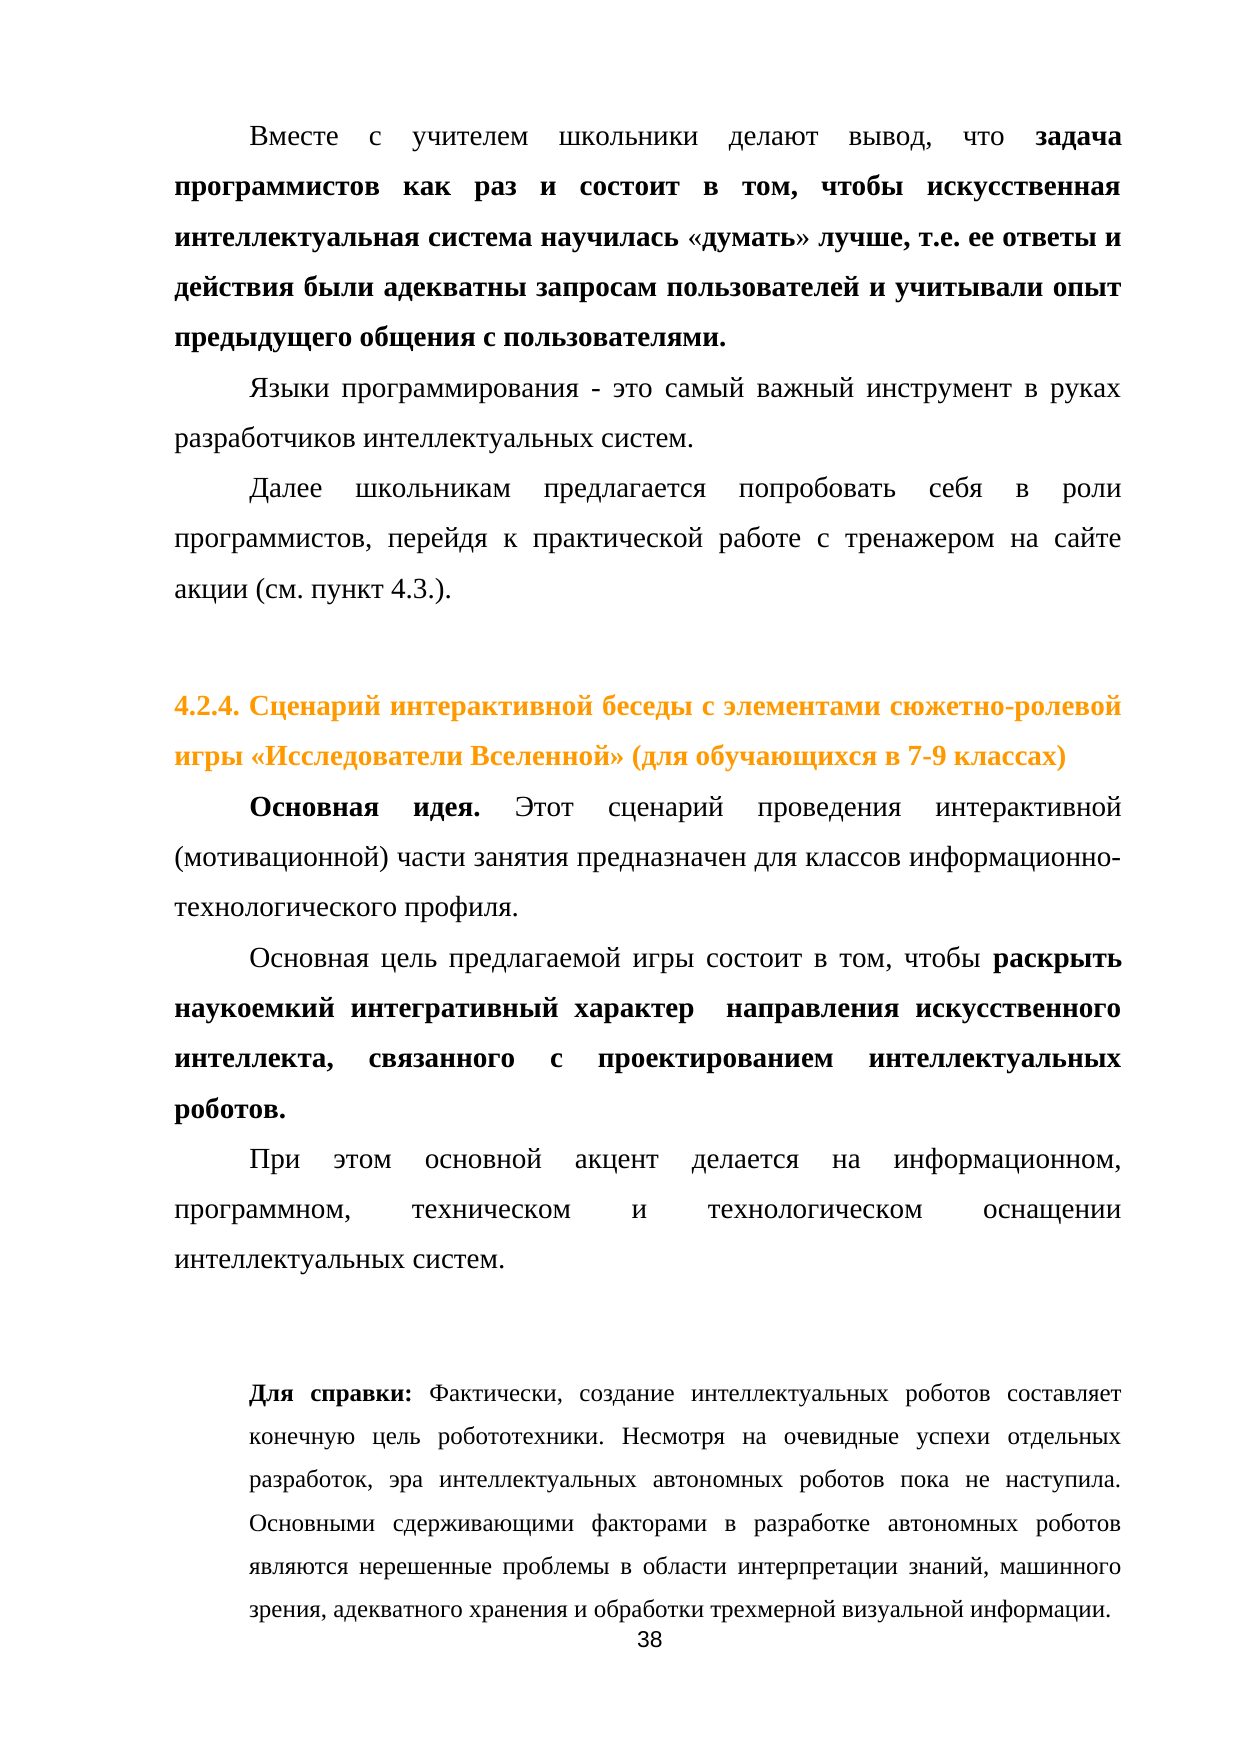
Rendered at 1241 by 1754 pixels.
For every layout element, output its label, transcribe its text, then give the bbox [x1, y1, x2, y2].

text При этом основной акцент делается на информационном, программном, техническом и технологическом оснащении интеллектуальных систем. [174, 1141, 1122, 1275]
text Для справки: Фактически, создание интеллектуальных роботов составляет конечную цель робототехники. Несмотря на очевидные успехи отдельных разработок, эра интеллектуальных автономных роботов пока не наступила. Основными сдерживающими факторами в разработке автономных роботов являются нерешенные проблемы в области интерпретации знаний, машинного зрения, адекватного хранения и обработки трехмерной визуальной информации. [249, 1378, 1122, 1623]
text Вместе с учителем школьники делают вывод, что задача программистов как раз и состоит в том, чтобы искусственная интеллектуальная система научилась «думать» лучше, т.е. ее ответы и действия были адекватны запросам пользователей и учитывали опыт предыдущего общения с пользователями. [174, 118, 1122, 353]
text Основная цель предлагаемой игры состоит в том, чтобы раскрыть наукоемкий интегративный характер направления искусственного интеллекта, связанного с проектированием интеллектуальных роботов. [174, 940, 1122, 1124]
text Основная идея. Этот сценарий проведения интерактивной (мотивационной) части занятия предназначен для классов информационно-технологического профиля. [174, 789, 1122, 923]
text Далее школьникам предлагается попробовать себя в роли программистов, перейдя к практической работе с тренажером на сайте акции (см. пункт 4.3.). [174, 470, 1122, 604]
subtitle 4.2.4. Сценарий интерактивной беседы с элементами сюжетно-ролевой игры «Исследователи Вселенной» (для обучающихся в 7-9 классах) [174, 688, 1122, 772]
text Языки программирования - это самый важный инструмент в руках разработчиков интеллектуальных систем. [174, 370, 1122, 453]
